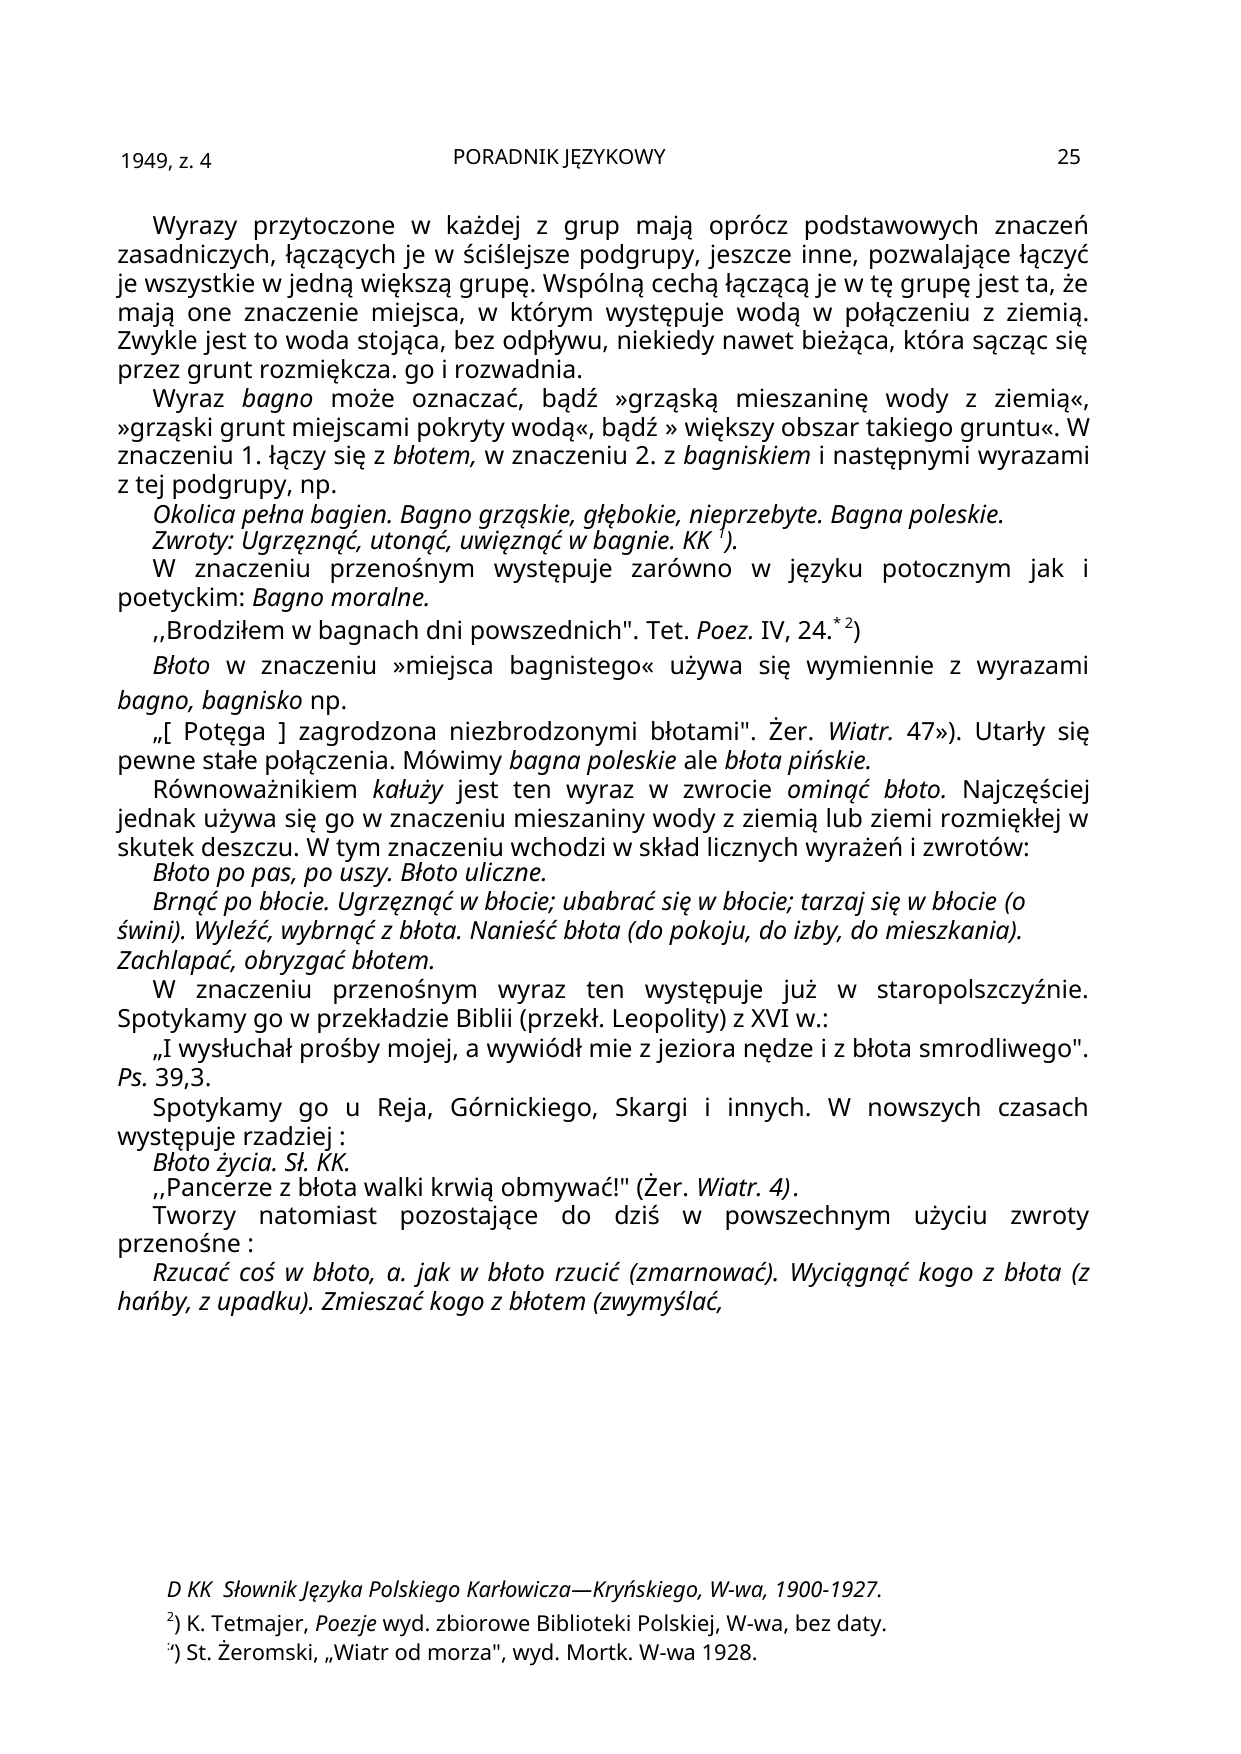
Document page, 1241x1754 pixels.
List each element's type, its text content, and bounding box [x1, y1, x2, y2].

text Wyraz bagno może oznaczać, bądź »grząską mieszaninę wody z ziemią«, »grząski grunt miejscami pokryty wodą«, bądź » większy obszar takiego gruntu«. W znaczeniu 1. łączy się z błotem, w znaczeniu 2. z bagniskiem i następnymi wyrazami z tej podgrupy, np. [117, 384, 1090, 499]
text D KK Słownik Języka Polskiego Karłowicza—Kryńskiego, W-wa, 1900-1927. [167, 1574, 1078, 1604]
text Tworzy natomiast pozostające do dziś w powszechnym użyciu zwroty przenośne : [117, 1201, 1090, 1259]
text Błoto życia. Sł. KK. [117, 1151, 1090, 1176]
text 25 [1057, 148, 1081, 168]
text Błoto w znaczeniu »miejsca bagnistego« używa się wymiennie z wyrazami bagno, bagnisko np. [117, 647, 1090, 717]
text 2) K. Tetmajer, Poezje wyd. zbiorowe Biblioteki Polskiej, W-wa, bez daty. [167, 1608, 1078, 1637]
text Okolica pełna bagien. Bagno grząskie, głębokie, nieprzebyte. Bagna poleskie. [117, 499, 1090, 529]
text ,,Pancerze z błota walki krwią obmywać!" (Żer. Wiatr. 4). [117, 1176, 1090, 1201]
text Wyrazy przytoczone w każdej z grup mają oprócz podstawowych znaczeń zasadniczych, łączących je w ściślejsze podgrupy, jeszcze inne, pozwalające łączyć je wszystkie w jedną większą grupę. Wspólną cechą łączącą je w tę grupę jest ta, że mają one znaczenie miejsca, w którym występuje wodą w połączeniu z ziemią. Zwykle jest to woda stojąca, bez odpływu, niekiedy nawet bieżąca, która sącząc się przez grunt rozmiękcza. go i rozwadnia. [117, 212, 1090, 384]
text „I wysłuchał prośby mojej, a wywiódł mie z jeziora nędze i z błota smrodliwego". Ps. 39,3. [117, 1034, 1090, 1092]
text Brnąć po błocie. Ugrzęznąć w błocie; ubabrać się w błocie; tarzaj się w błocie (o świni). Wyleźć, wybrnąć z błota. Nanieść błota (do pokoju, do izby, do mieszkania). Zachlapać, obryzgać błotem. [117, 887, 1090, 975]
text 1949, z. 4 [120, 151, 212, 172]
text :‘) St. Żeromski, „Wiatr od morza", wyd. Mortk. W-wa 1928. [167, 1637, 1078, 1666]
text ,,Brodziłem w bagnach dni powszednich". Tet. Poez. IV, 24.* 2) [117, 612, 1090, 647]
text Równoważnikiem kałuży jest ten wyraz w zwrocie ominąć błoto. Najczęściej jednak używa się go w znaczeniu mieszaniny wody z ziemią lub ziemi rozmiękłej w skutek deszczu. W tym znaczeniu wchodzi w skład licznych wyrażeń i zwrotów: [117, 776, 1090, 862]
text Rzucać coś w błoto, a. jak w błoto rzucić (zmarnować). Wyciągnąć kogo z błota (z hańby, z upadku). Zmieszać kogo z błotem (zwymyślać, [117, 1259, 1090, 1316]
text Spotykamy go u Reja, Górnickiego, Skargi i innych. W nowszych czasach występuje rzadziej : [117, 1092, 1090, 1151]
text „[ Potęga ] zagrodzona niezbrodzonymi błotami". Żer. Wiatr. 47»). Utarły się pewne stałe połączenia. Mówimy bagna poleskie ale błota pińskie. [117, 717, 1090, 776]
text W znaczeniu przenośnym wyraz ten występuje już w staropolszczyźnie. Spotykamy go w przekładzie Biblii (przekł. Leopolity) z XVI w.: [117, 975, 1090, 1034]
text Błoto po pas, po uszy. Błoto uliczne. [117, 862, 1090, 887]
text W znaczeniu przenośnym występuje zarówno w języku potocznym jak i poetyckim: Bagno moralne. [117, 554, 1090, 612]
text Zwroty: Ugrzęznąć, utonąć, uwięznąć w bagnie. KK 1). [117, 529, 1090, 554]
text PORADNIK JĘZYKOWY [453, 148, 666, 169]
